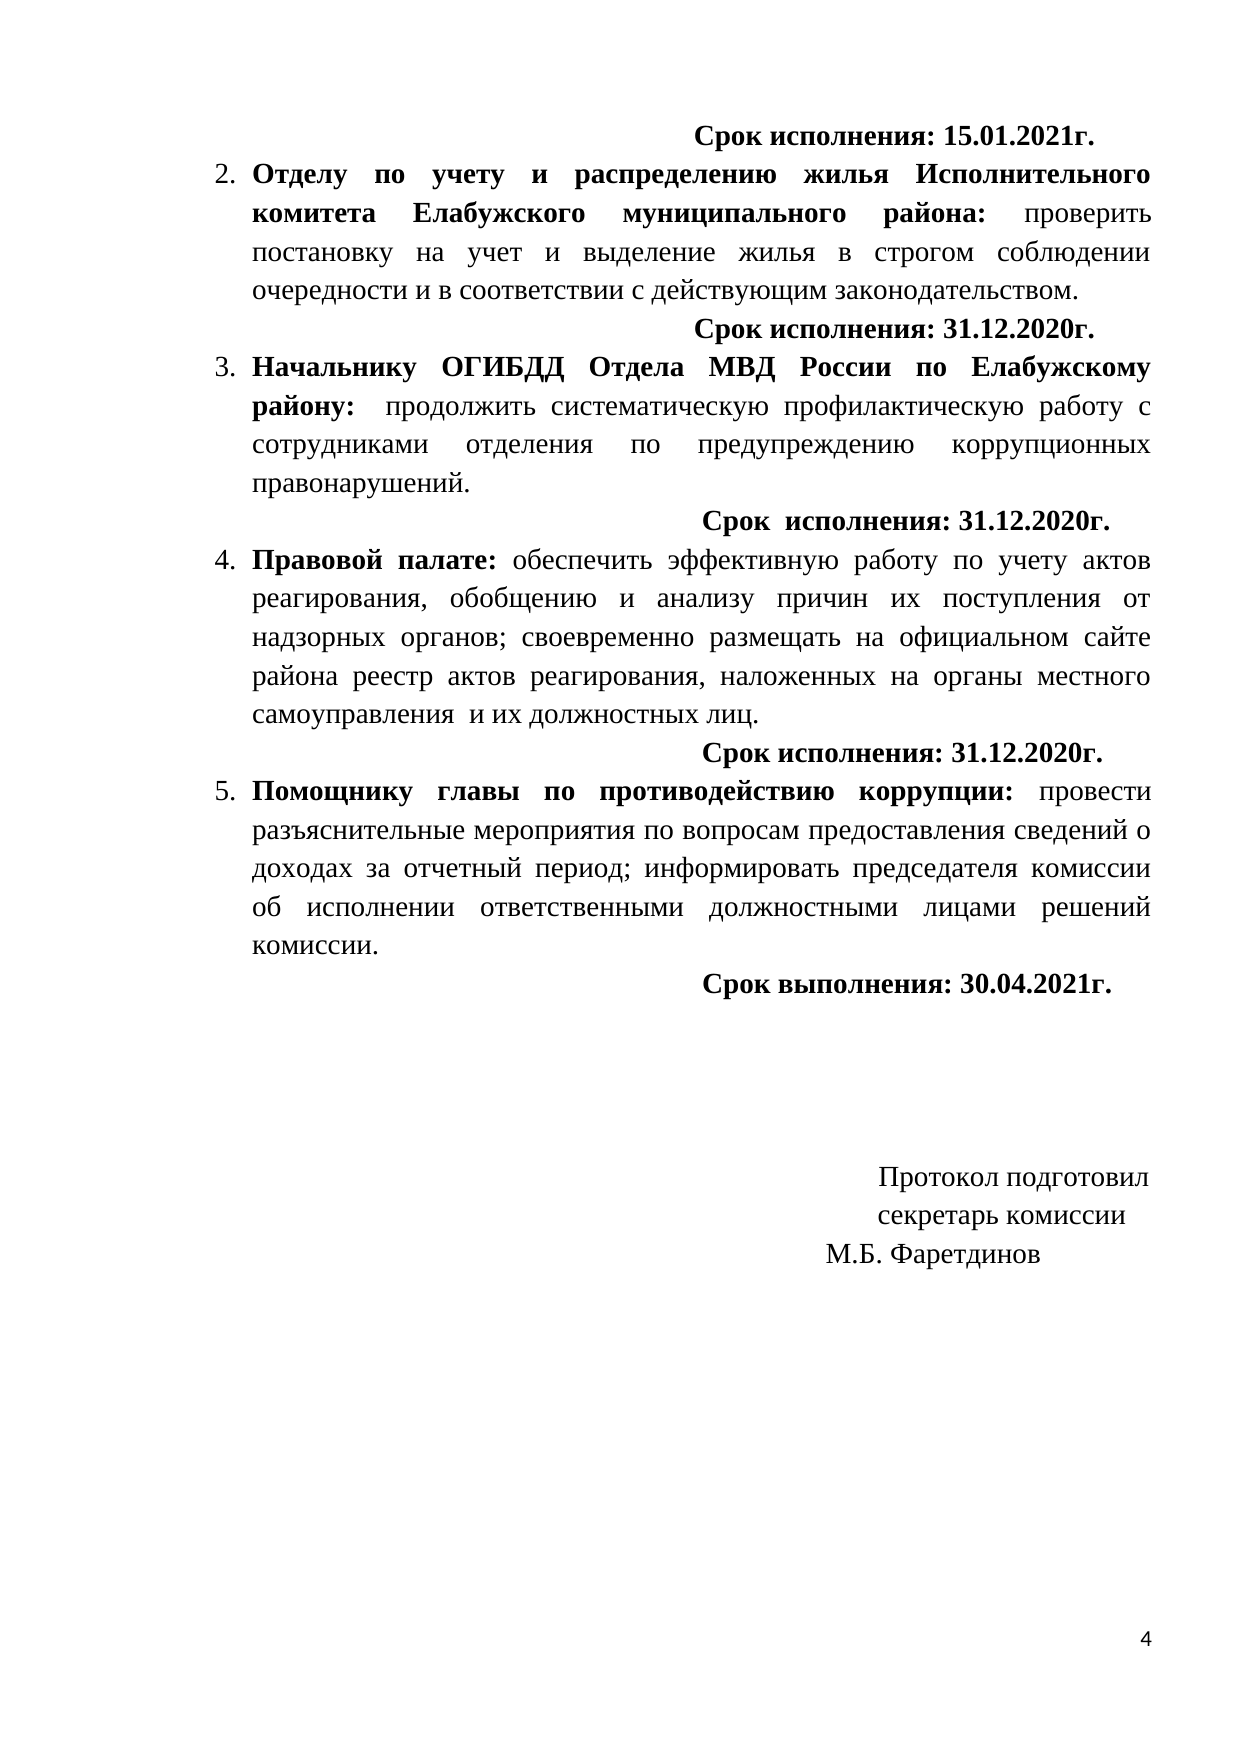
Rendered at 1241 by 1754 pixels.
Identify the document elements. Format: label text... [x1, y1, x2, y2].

list Отделу по учету и распределению жилья Исполнительного комитета Елабужского муниципального района: проверить постановку на учет и выделение жилья в строгом соблюдении очередности и в соответствии с действующим законодательством. [214, 157, 1152, 306]
text Срок исполнения: 31.12.2020г. [693, 311, 1152, 344]
list Начальнику ОГИБДД Отдела МВД России по Елабужскому району: продолжить систематическую профилактическую работу с сотрудниками отделения по предупреждению коррупционных правонарушений. [214, 349, 1152, 498]
text М.Б. Фаретдинов [103, 1236, 1152, 1269]
list Протокол подготовил [878, 1159, 1152, 1192]
list Правовой палате: обеспечить эффективную работу по учету актов реагирования, обобщению и анализу причин их поступления от надзорных органов; своевременно размещать на официальном сайте района реестр актов реагирования, наложенных на органы местного самоуправления и их должностных лиц. [214, 542, 1152, 730]
list Срок выполнения: 30.04.2021г. [702, 966, 1152, 999]
text Срок исполнения: 15.01.2021г. [192, 118, 1152, 152]
list Срок исполнения: 31.12.2020г. [694, 503, 1152, 537]
list Срок исполнения: 31.12.2020г. [694, 735, 1152, 768]
list секретарь комиссии [841, 1197, 1152, 1231]
list Помощнику главы по противодействию коррупции: провести разъяснительные мероприятия по вопросам предоставления сведений о доходах за отчетный период; информировать председателя комиссии об исполнении ответственными должностными лицами решений комиссии. [214, 773, 1152, 961]
